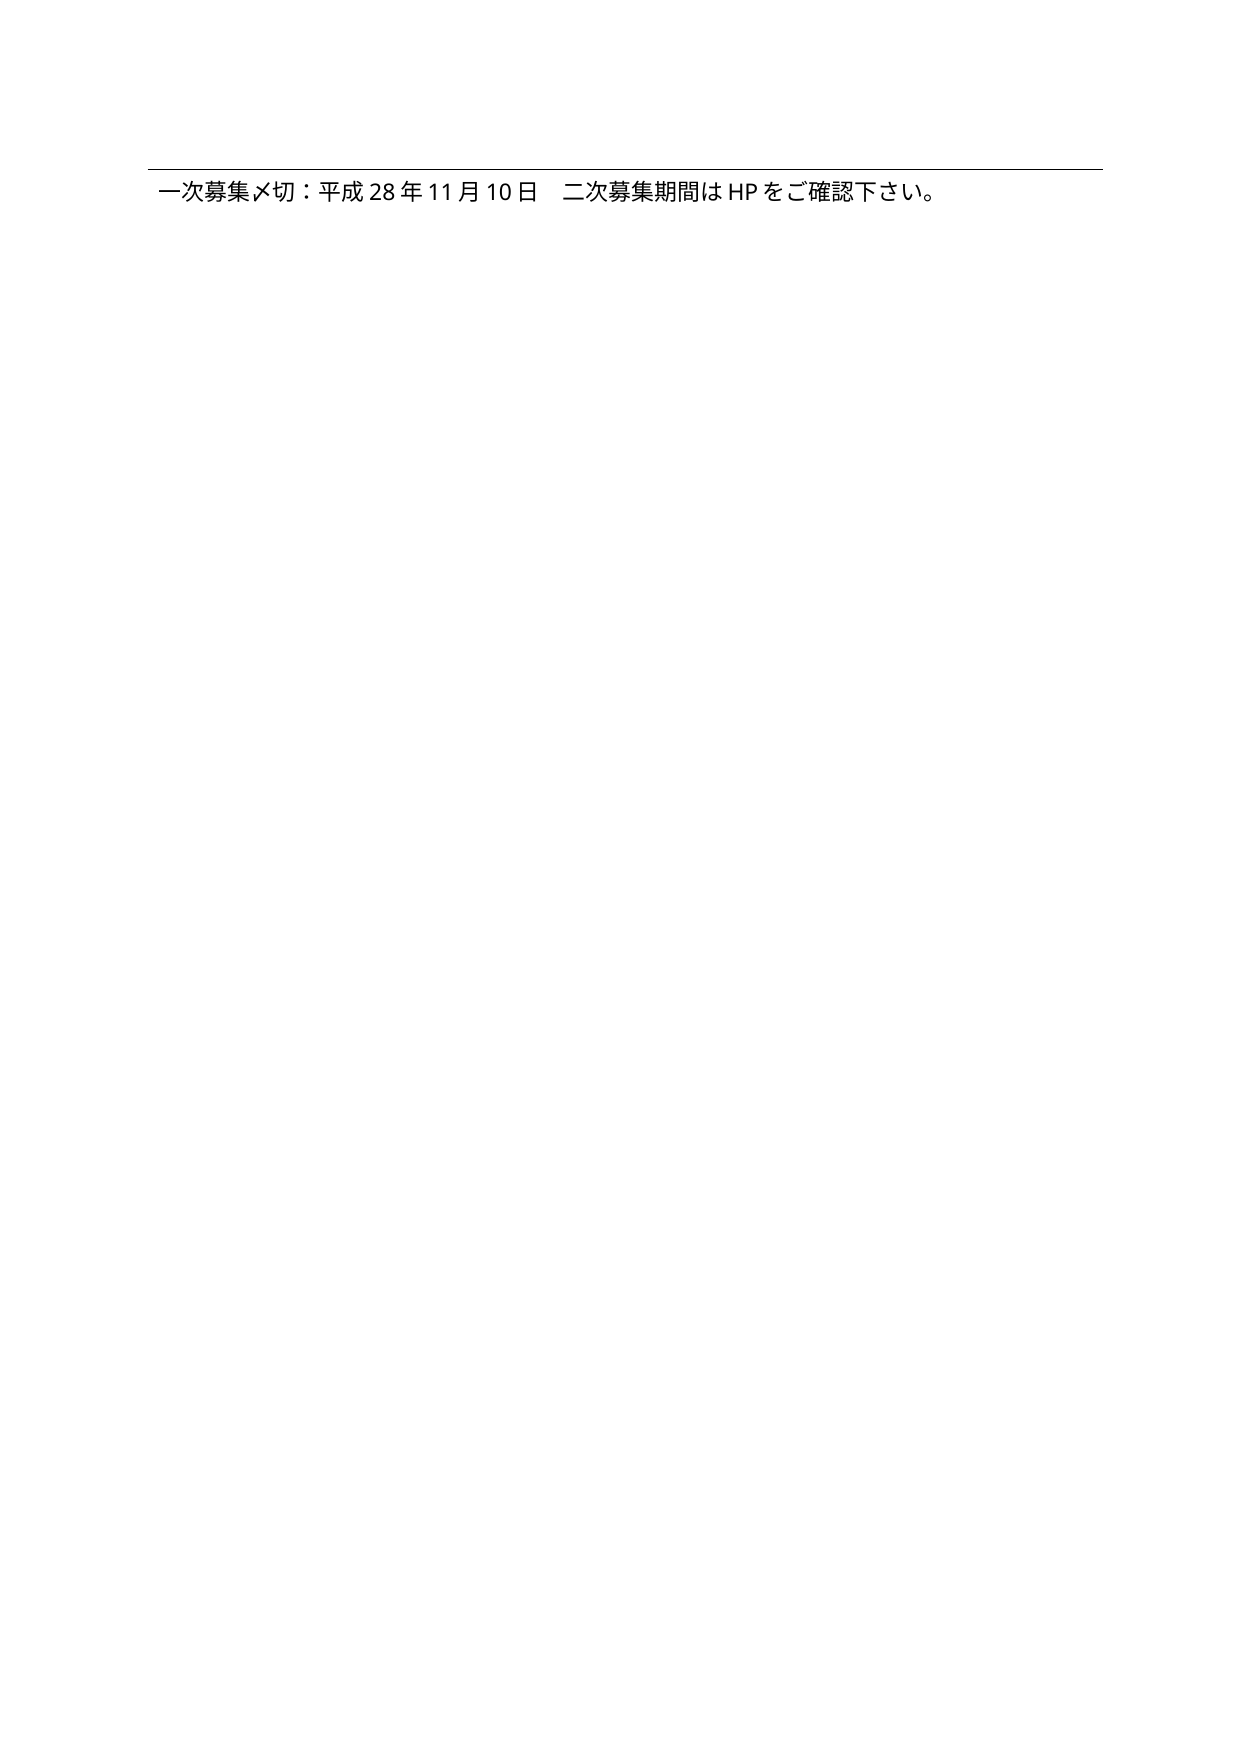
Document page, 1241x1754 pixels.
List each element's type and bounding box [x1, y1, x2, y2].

table_cell [148, 170, 1103, 211]
